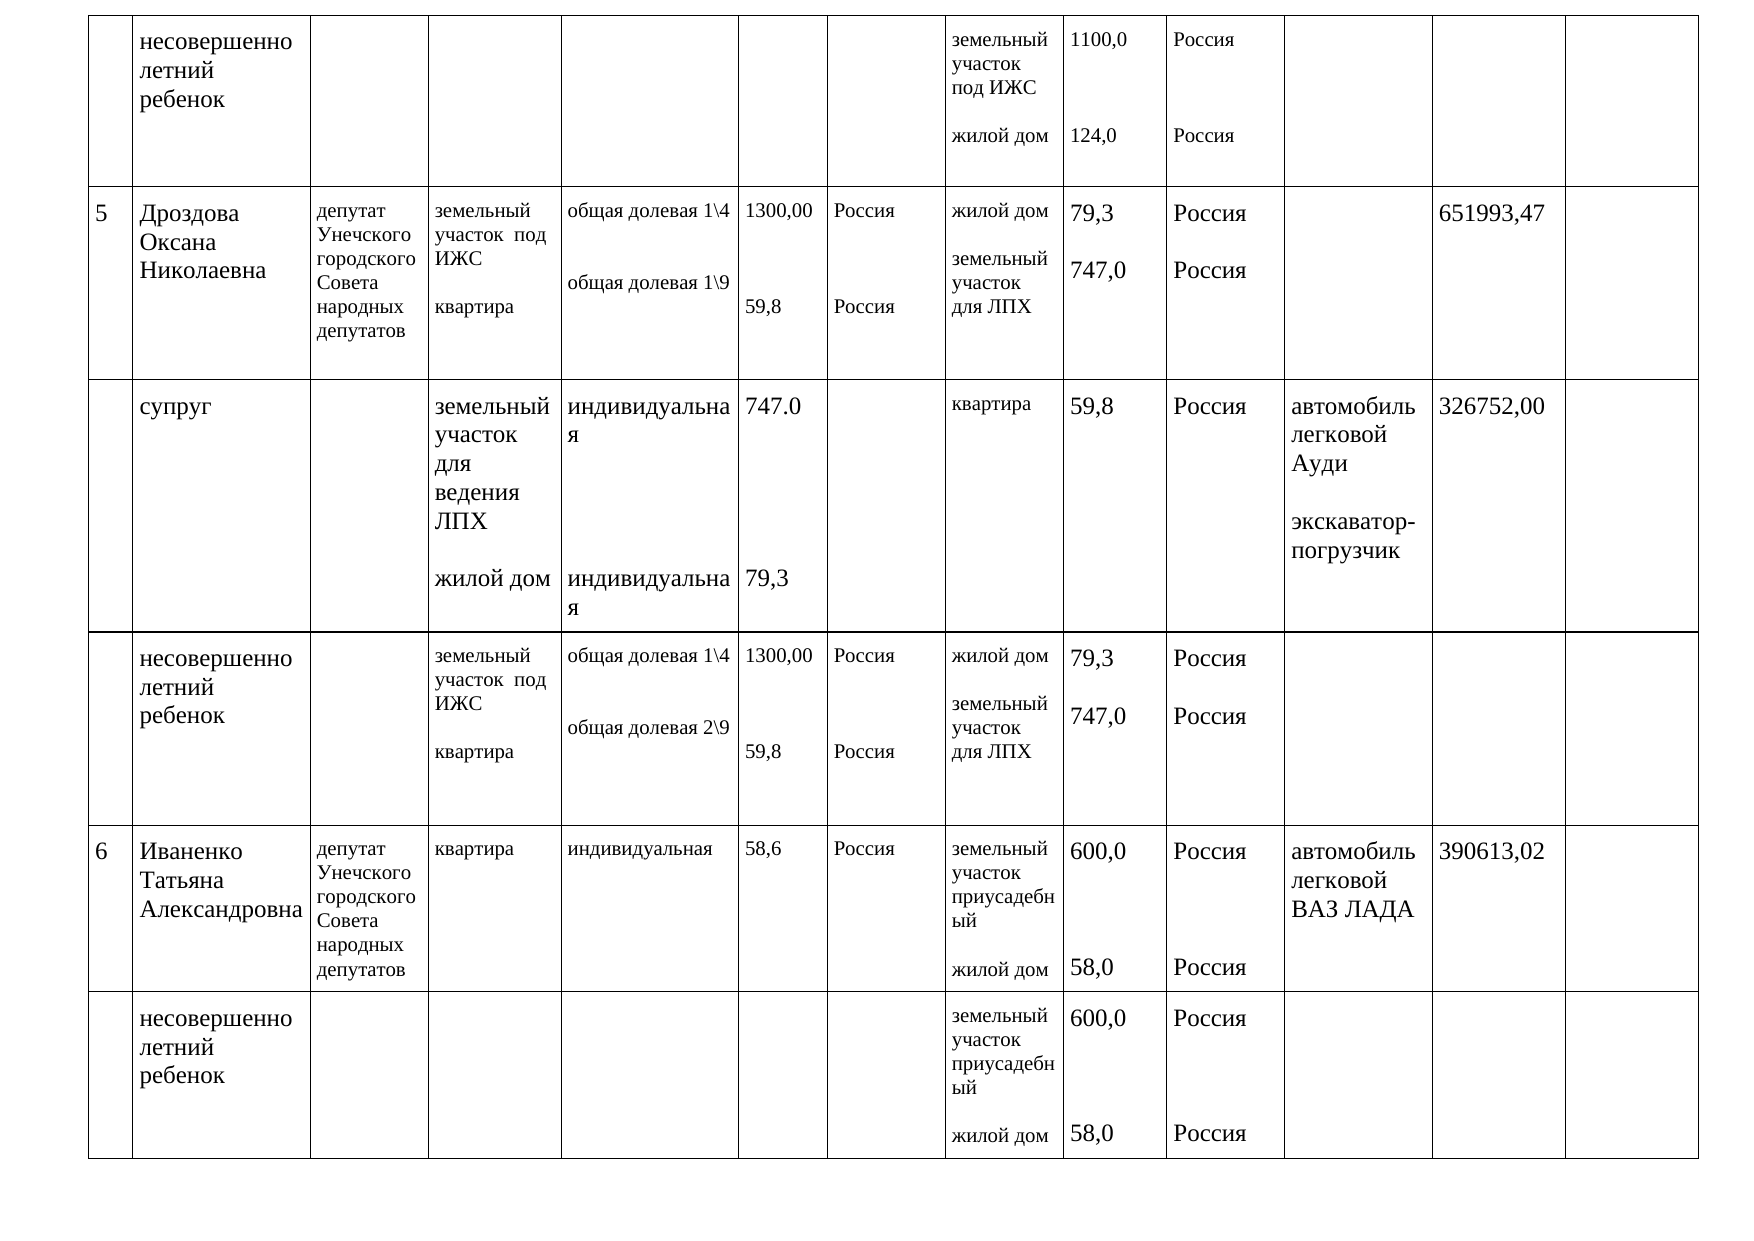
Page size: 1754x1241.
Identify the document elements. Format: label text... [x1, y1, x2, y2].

table_cell Россия [828, 826, 945, 991]
table_cell Россия Россия [828, 633, 945, 824]
table_cell жилой дом земельный участок для ЛПХ [946, 187, 1063, 379]
table_cell автомобиль легковой Ауди экскаватор-погрузчик [1285, 380, 1432, 631]
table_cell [311, 826, 428, 991]
table_cell 747.0 79,3 [739, 380, 827, 631]
table_cell [1566, 992, 1698, 1158]
table_cell [1433, 992, 1565, 1158]
table_cell [562, 16, 738, 186]
table_cell [429, 992, 561, 1158]
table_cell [133, 16, 310, 186]
table_cell Россия [1167, 380, 1284, 631]
table_cell [739, 16, 827, 186]
table_cell 6 [89, 826, 132, 991]
table_cell супруг [133, 380, 310, 631]
table_cell 651993,47 [1433, 187, 1565, 379]
table_cell [828, 992, 945, 1158]
table_cell 59,8 [1064, 380, 1166, 631]
table_cell квартира [946, 380, 1063, 631]
table_cell Россия Россия [1167, 633, 1284, 824]
table_cell автомобиль легковой ВАЗ ЛАДА [1285, 826, 1432, 991]
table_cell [311, 187, 428, 379]
table_cell Россия Россия [828, 187, 945, 379]
table_cell [311, 633, 428, 824]
table_cell Россия Россия [1167, 187, 1284, 379]
table_cell 58,6 [739, 826, 827, 991]
table_cell 1300,00 59,8 [739, 633, 827, 824]
table_cell [89, 380, 132, 631]
table_cell Россия Россия [1167, 826, 1284, 991]
table_cell несовершеннолетний ребенок [133, 992, 310, 1158]
table_cell 79,3 747,0 [1064, 187, 1166, 379]
table_cell [1433, 633, 1565, 824]
table_cell Дроздова Оксана Николаевна [133, 187, 310, 379]
table_cell индивидуальная [562, 826, 738, 991]
table_cell земельный участок приусадебный жилой дом [946, 826, 1063, 991]
table_cell [311, 380, 428, 631]
table_cell [89, 16, 132, 186]
table_cell [1285, 992, 1432, 1158]
table_cell [562, 992, 738, 1158]
table_cell [1566, 380, 1698, 631]
table_cell квартира [429, 826, 561, 991]
table_cell [1285, 16, 1432, 186]
table_cell [311, 992, 428, 1158]
table_cell общая долевая 1\4 общая долевая 2\9 [562, 633, 738, 824]
table_cell 326752,00 [1433, 380, 1565, 631]
table_cell 390613,02 [1433, 826, 1565, 991]
table_cell [311, 16, 428, 186]
table_cell [89, 992, 132, 1158]
table_cell [89, 633, 132, 824]
table_cell [1566, 633, 1698, 824]
table_cell 600,0 58,0 [1064, 992, 1166, 1158]
table_cell [1566, 16, 1698, 186]
table_cell 600,0 58,0 [1064, 826, 1166, 991]
table_cell [739, 992, 827, 1158]
table_cell жилой дом земельный участок для ЛПХ [946, 633, 1063, 824]
table_cell земельный участок под ИЖС квартира [429, 187, 561, 379]
table_cell [828, 16, 945, 186]
table_cell земельный участок под ИЖС квартира [429, 633, 561, 824]
table_cell Россия Россия [1167, 992, 1284, 1158]
table_cell [828, 380, 945, 631]
table_cell [1566, 826, 1698, 991]
table_cell 79,3 747,0 [1064, 633, 1166, 824]
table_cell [946, 16, 1063, 186]
table_cell [429, 16, 561, 186]
table_cell 1100,0 124,0 [1064, 16, 1166, 186]
table_cell земельный участок приусадебный жилой дом [946, 992, 1063, 1158]
table_cell общая долевая 1\4 общая долевая 1\9 [562, 187, 738, 379]
table_cell несовершеннолетний ребенок [133, 633, 310, 824]
table_cell Иваненко Татьяна Александровна [133, 826, 310, 991]
table_cell земельный участок для ведения ЛПХ жилой дом [429, 380, 561, 631]
table_cell [1285, 633, 1432, 824]
table_cell [1433, 16, 1565, 186]
table_cell [1566, 187, 1698, 379]
table_cell 5 [89, 187, 132, 379]
table_cell индивидуальная индивидуальная [562, 380, 738, 631]
table_cell Россия Россия [1167, 16, 1284, 186]
table_cell [1285, 187, 1432, 379]
table_cell 1300,00 59,8 [739, 187, 827, 379]
